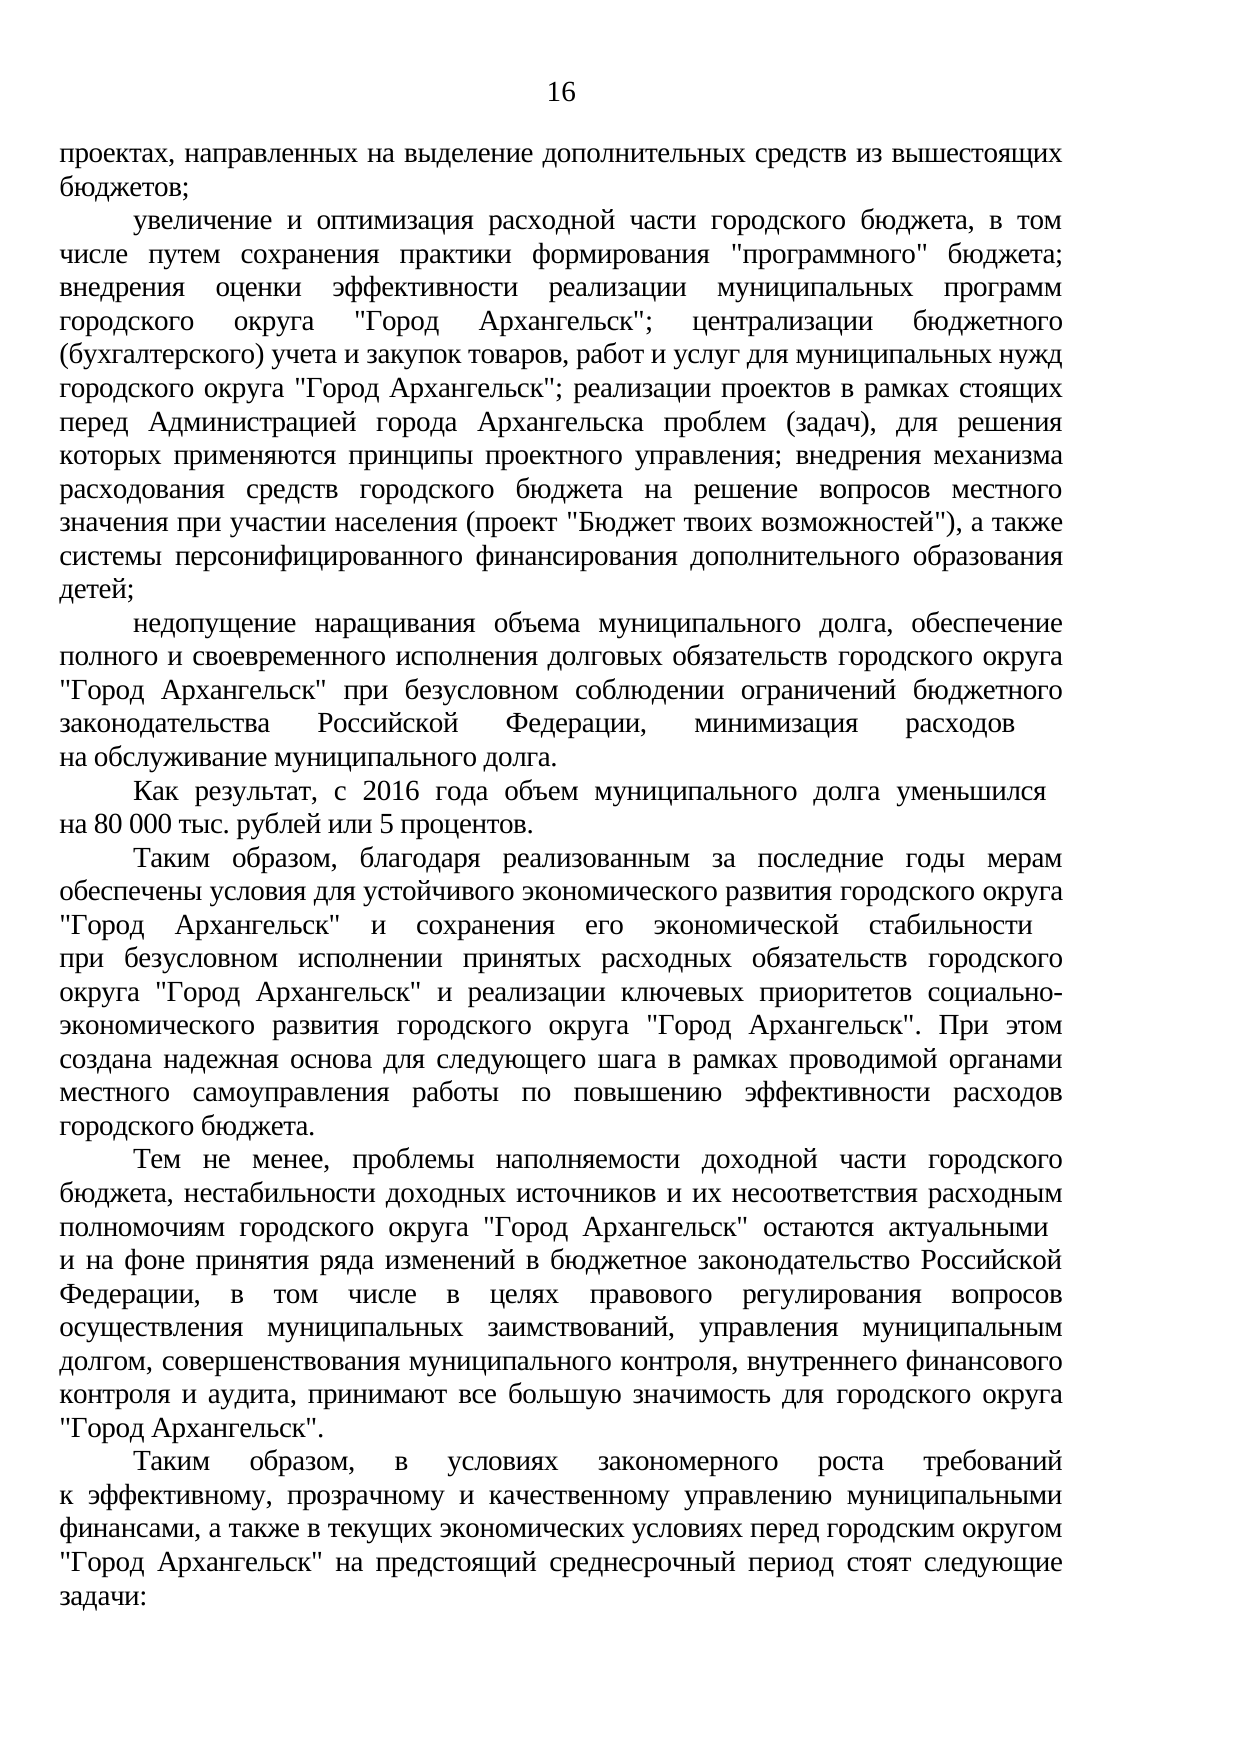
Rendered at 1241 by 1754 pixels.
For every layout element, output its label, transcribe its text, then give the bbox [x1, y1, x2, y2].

text недопущение наращивания объема муниципального долга, обеспечение полного и своевременного исполнения долговых обязательств городского округа "Город Архангельск" при безусловном соблюдении ограничений бюджетного законодательства Российской Федерации, минимизация расходов на обслуживание муниципального долга. [59, 605, 1063, 773]
text Таким образом, в условиях закономерного роста требований к эффективному, прозрачному и качественному управлению муниципальными финансами, а также в текущих экономических условиях перед городским округом "Город Архангельск" на предстоящий среднесрочный период стоят следующие задачи: [59, 1443, 1063, 1611]
text Тем не менее, проблемы наполняемости доходной части городского бюджета, нестабильности доходных источников и их несоответствия расходным полномочиям городского округа "Город Архангельск" остаются актуальными и на фоне принятия ряда изменений в бюджетное законодательство Российской Федерации, в том числе в целях правового регулирования вопросов осуществления муниципальных заимствований, управления муниципальным долгом, совершенствования муниципального контроля, внутреннего финансового контроля и аудита, принимают все большую значимость для городского округа "Город Архангельск". [59, 1142, 1063, 1443]
text Как результат, с 2016 года объем муниципального долга уменьшился на 80 000 тыс. рублей или 5 процентов. [59, 773, 1063, 840]
text увеличение и оптимизация расходной части городского бюджета, в том числе путем сохранения практики формирования "программного" бюджета; внедрения оценки эффективности реализации муниципальных программ городского округа "Город Архангельск"; централизации бюджетного (бухгалтерского) учета и закупок товаров, работ и услуг для муниципальных нужд городского округа "Город Архангельск"; реализации проектов в рамках стоящих перед Администрацией города Архангельска проблем (задач), для решения которых применяются принципы проектного управления; внедрения механизма расходования средств городского бюджета на решение вопросов местного значения при участии населения (проект "Бюджет твоих возможностей"), а также системы персонифицированного финансирования дополнительного образования детей; [59, 202, 1063, 605]
text Таким образом, благодаря реализованным за последние годы мерам обеспечены условия для устойчивого экономического развития городского округа "Город Архангельск" и сохранения его экономической стабильности при безусловном исполнении принятых расходных обязательств городского округа "Город Архангельск" и реализации ключевых приоритетов социально-экономического развития городского округа "Город Архангельск". При этом создана надежная основа для следующего шага в рамках проводимой органами местного самоуправления работы по повышению эффективности расходов городского бюджета. [59, 840, 1063, 1142]
